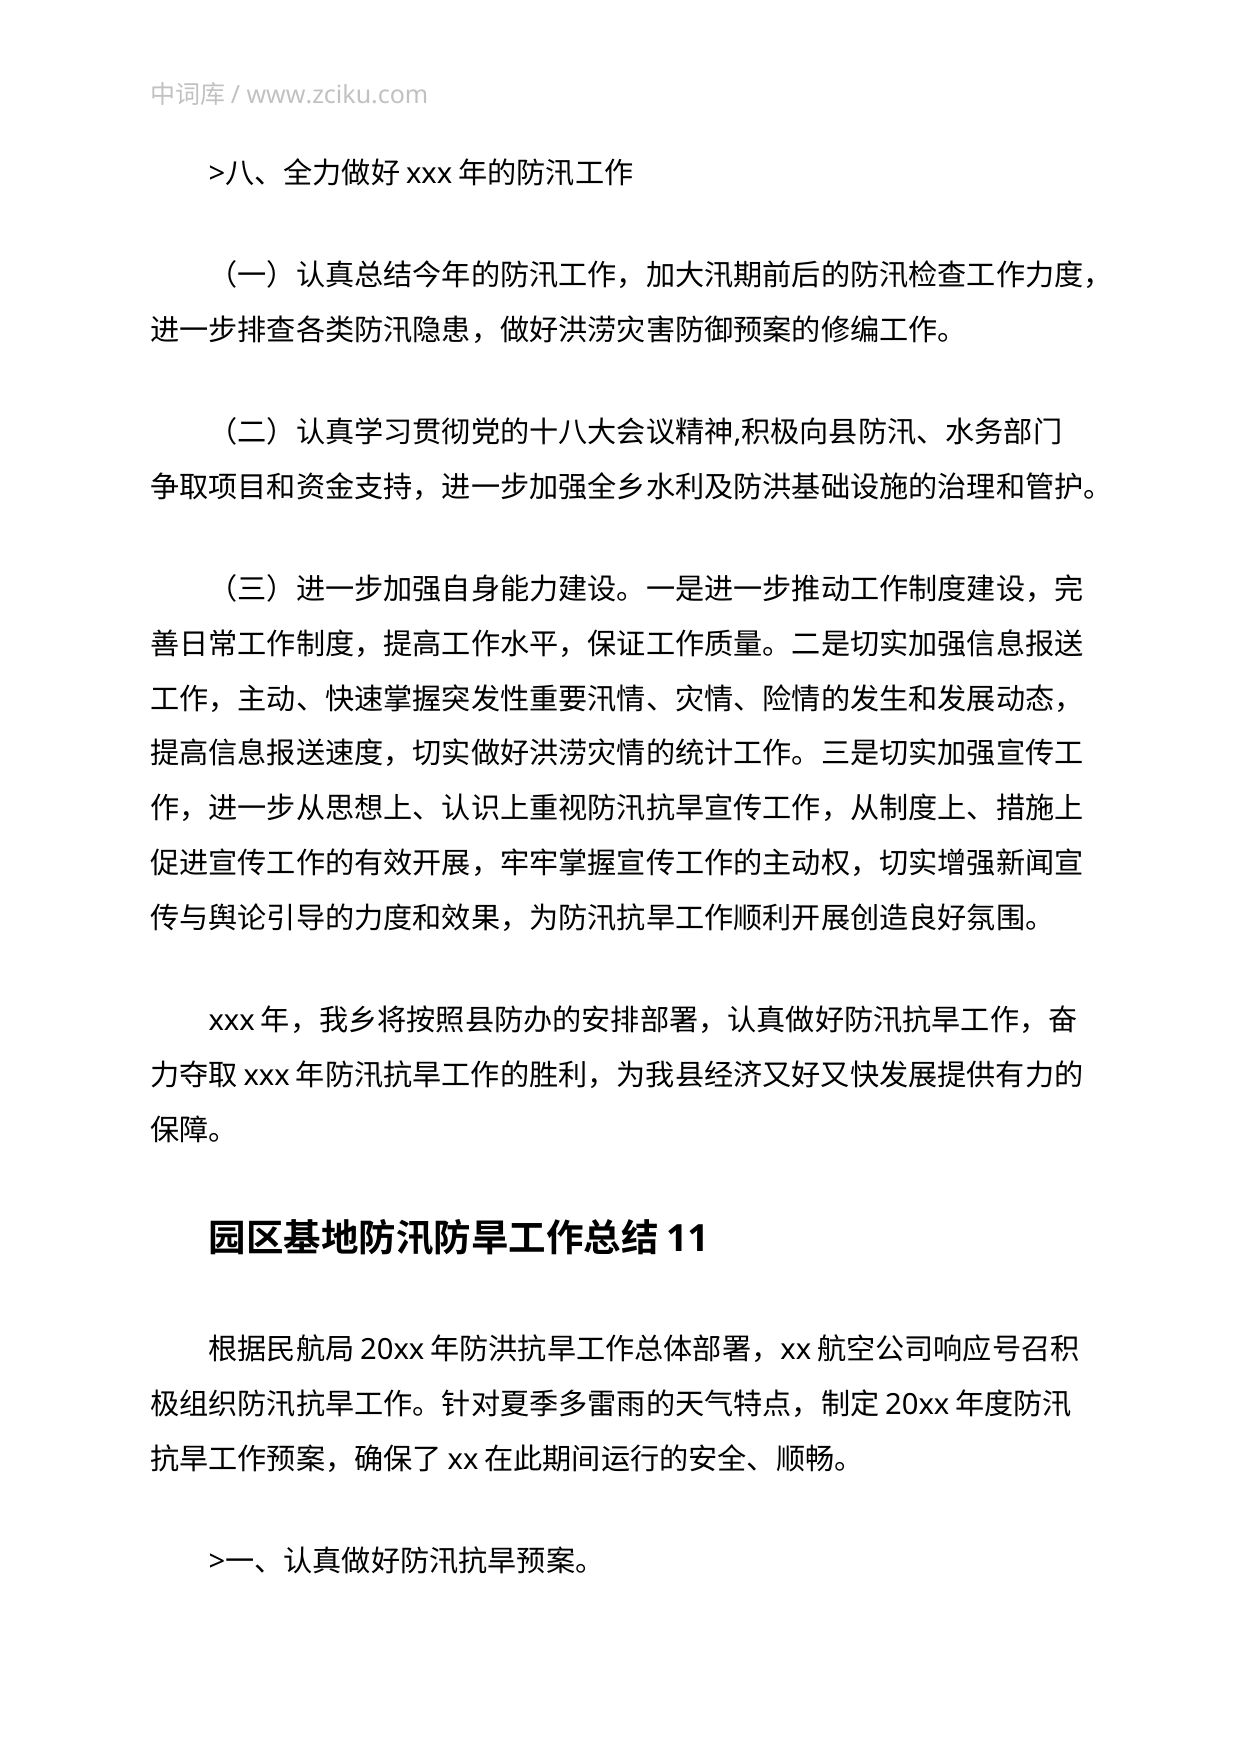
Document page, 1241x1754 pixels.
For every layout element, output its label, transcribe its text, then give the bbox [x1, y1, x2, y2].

text >八、全力做好xxx年的防汛工作 [150, 150, 1090, 192]
text （二）认真学习贯彻党的十八大会议精神,积极向县防汛、水务部门争取项目和资金支持，进一步加强全乡水利及防洪基础设施的治理和管护。 [150, 409, 1090, 506]
text >一、认真做好防汛抗旱预案。 [150, 1538, 1090, 1580]
text （三）进一步加强自身能力建设。一是进一步推动工作制度建设，完善日常工作制度，提高工作水平，保证工作质量。二是切实加强信息报送工作，主动、快速掌握突发性重要汛情、灾情、险情的发生和发展动态，提高信息报送速度，切实做好洪涝灾情的统计工作。三是切实加强宣传工作，进一步从思想上、认识上重视防汛抗旱宣传工作，从制度上、措施上促进宣传工作的有效开展，牢牢掌握宣传工作的主动权，切实增强新闻宣传与舆论引导的力度和效果，为防汛抗旱工作顺利开展创造良好氛围。 [150, 565, 1090, 937]
text （一）认真总结今年的防汛工作，加大汛期前后的防汛检查工作力度，进一步排查各类防汛隐患，做好洪涝灾害防御预案的修编工作。 [150, 252, 1090, 349]
text 根据民航局20xx年防洪抗旱工作总体部署，xx航空公司响应号召积极组织防汛抗旱工作。针对夏季多雷雨的天气特点，制定20xx年度防汛抗旱工作预案，确保了xx在此期间运行的安全、顺畅。 [150, 1326, 1090, 1478]
text xxx年，我乡将按照县防办的安排部署，认真做好防汛抗旱工作，奋力夺取xxx年防汛抗旱工作的胜利，为我县经济又好又快发展提供有力的保障。 [150, 997, 1090, 1149]
text 园区基地防汛防旱工作总结11 [150, 1208, 1090, 1263]
